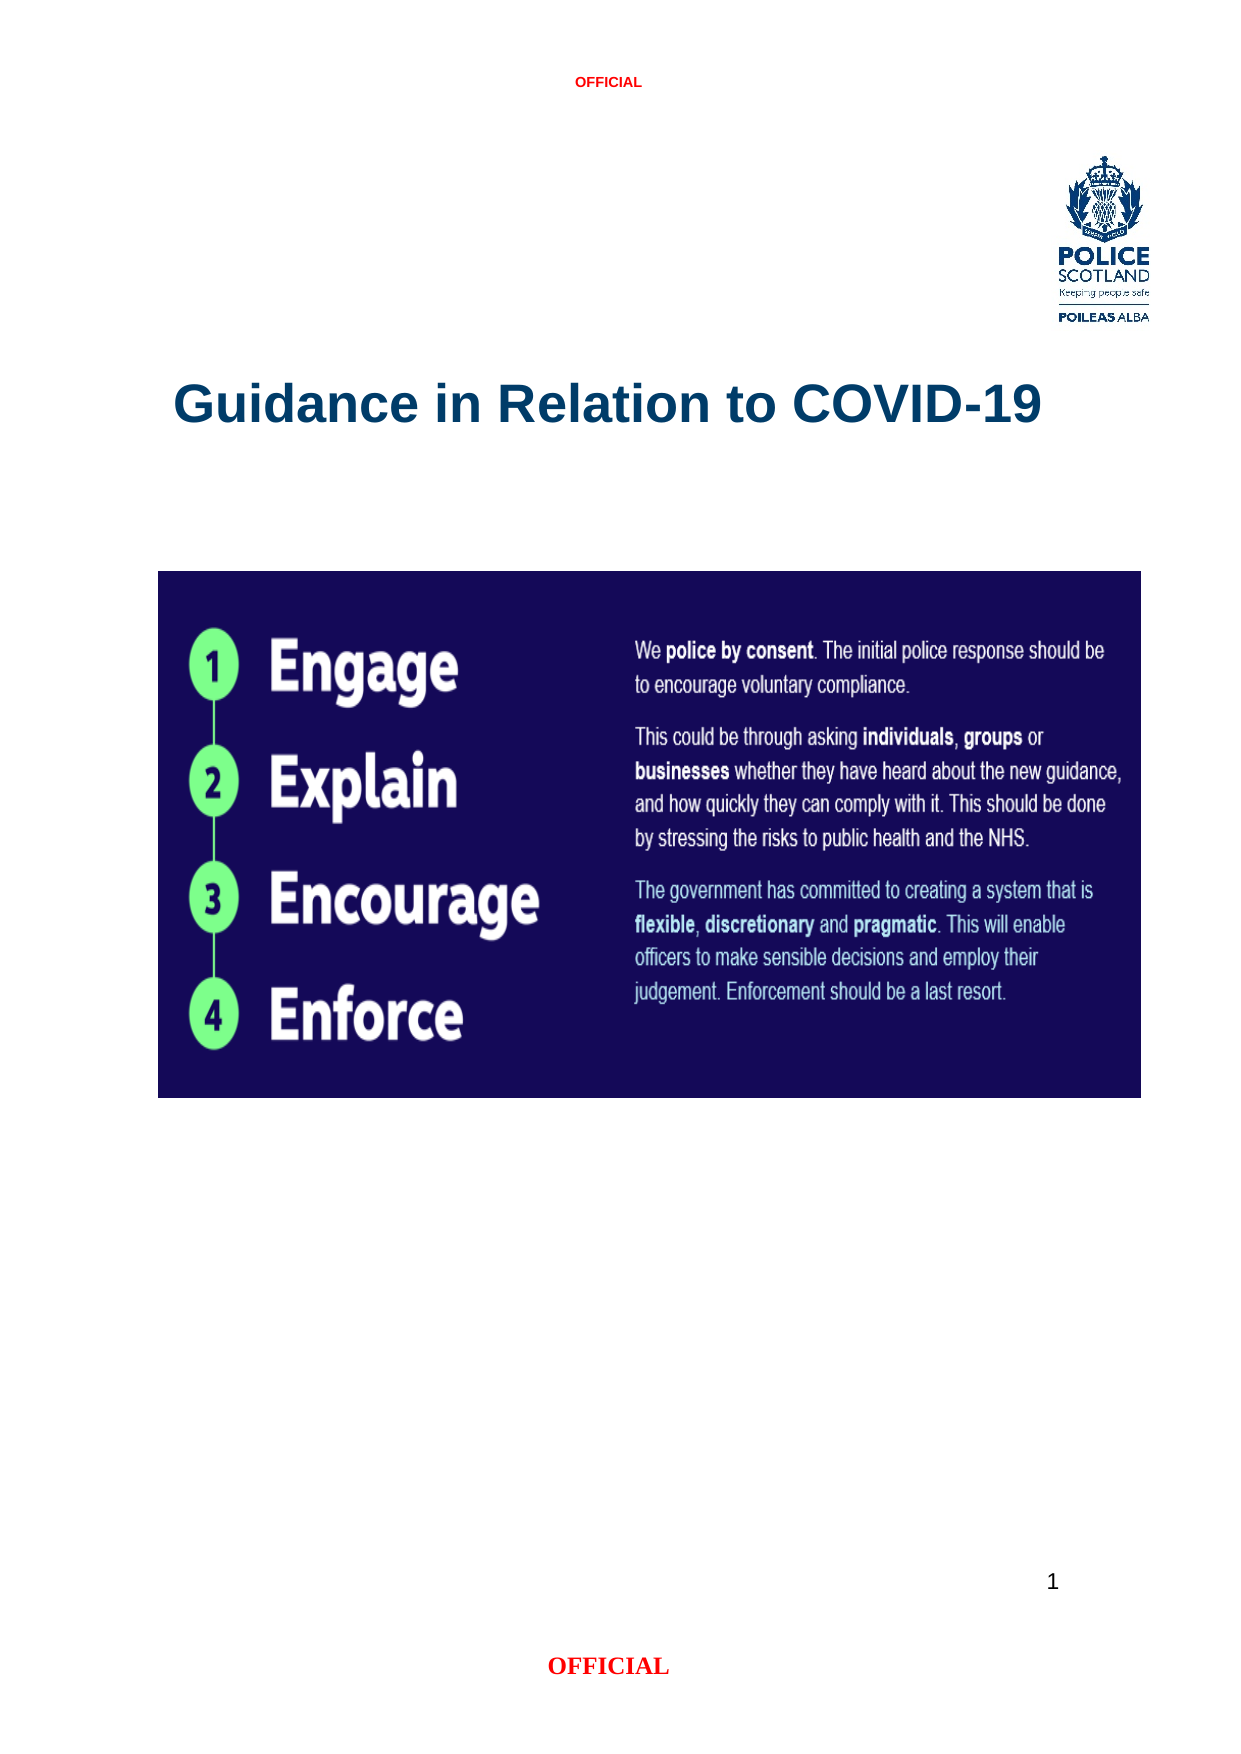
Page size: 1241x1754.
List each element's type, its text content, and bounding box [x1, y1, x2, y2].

picture [1050, 150, 1157, 331]
subtitle Guidance in Relation to COVID-19 [156, 372, 1059, 434]
picture [158, 571, 1141, 1098]
